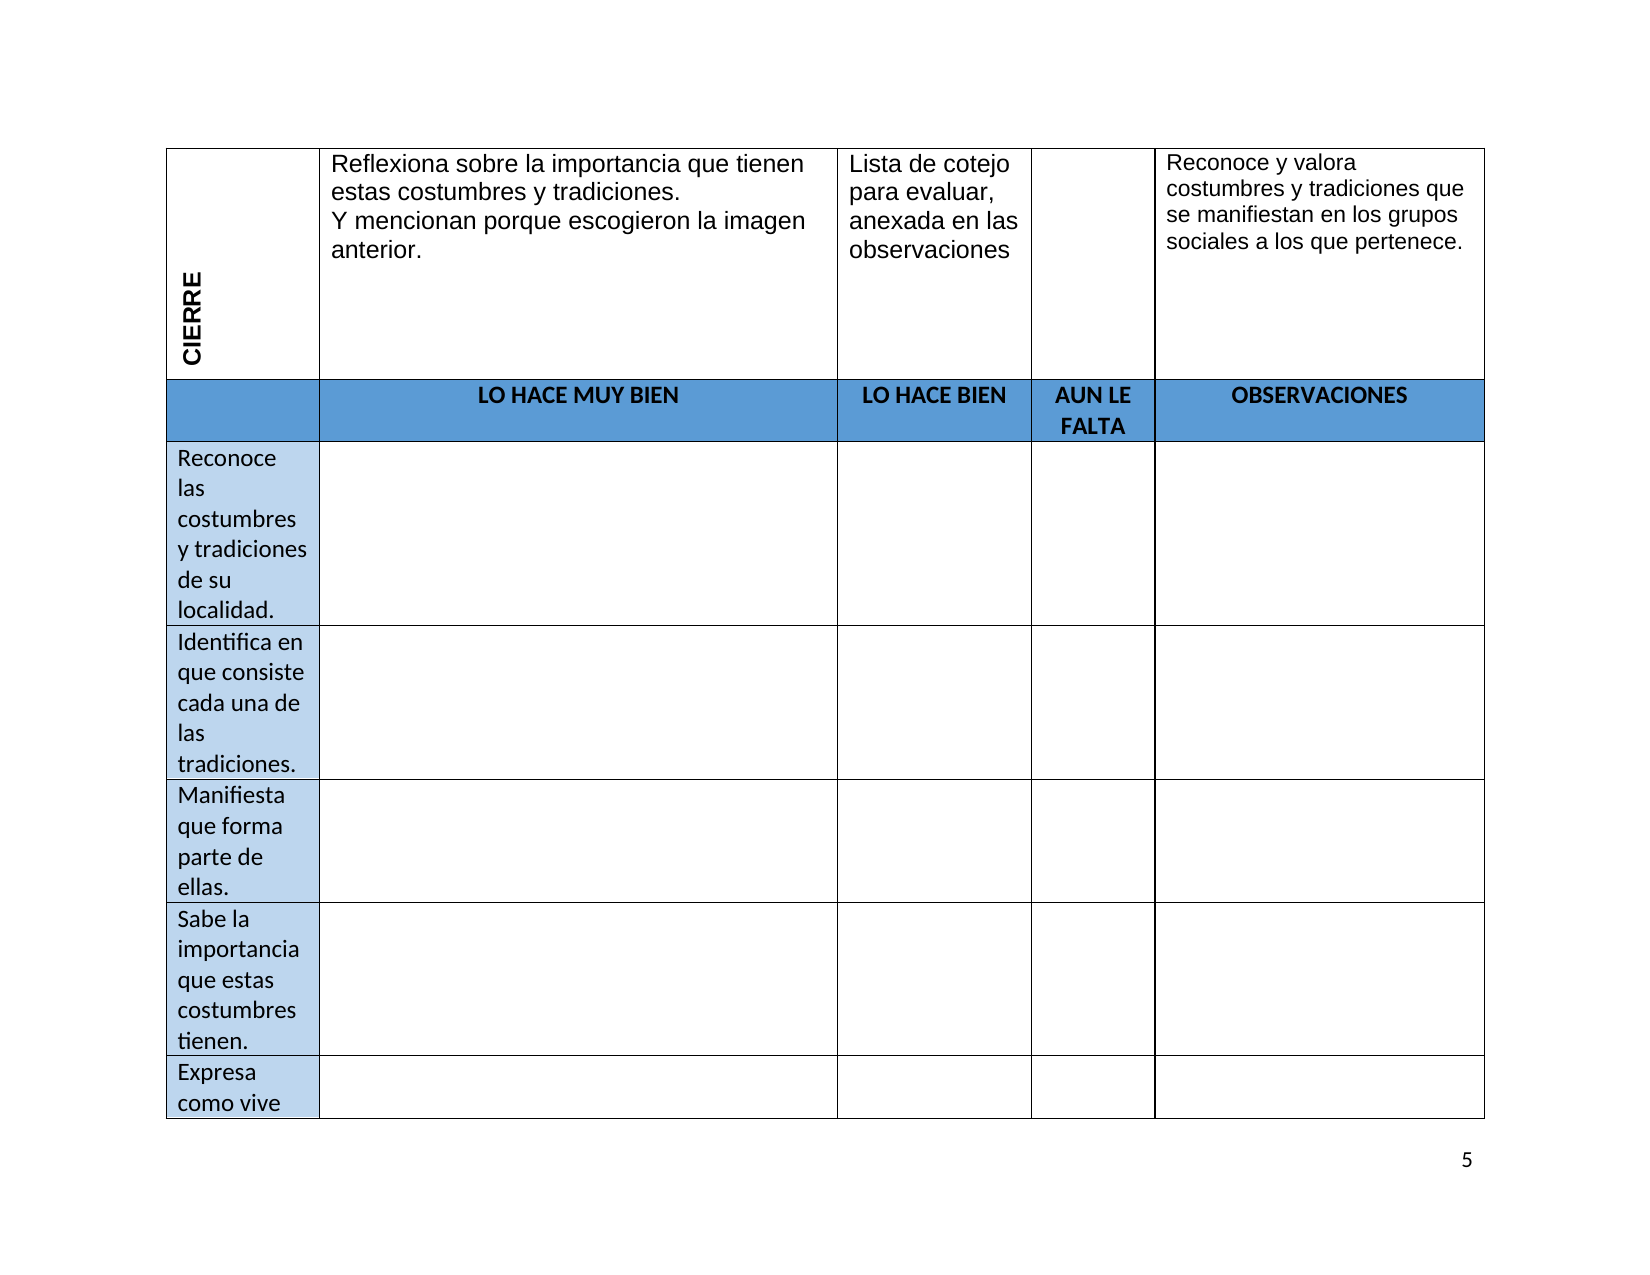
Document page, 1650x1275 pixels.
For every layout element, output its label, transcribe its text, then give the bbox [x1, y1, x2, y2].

table_cell [1156, 903, 1484, 1055]
table_cell CIERRE [167, 149, 319, 379]
table_cell [320, 903, 837, 1055]
table_cell [1156, 626, 1484, 778]
table_cell Manifiesta que forma parte de ellas. [167, 780, 319, 902]
table_cell [838, 442, 1031, 625]
table_cell [1032, 442, 1154, 625]
table_cell [320, 1056, 837, 1117]
table_cell [1032, 626, 1154, 778]
table_cell [1032, 1056, 1154, 1117]
table_cell [320, 780, 837, 902]
table_cell AUN LE FALTA [1032, 380, 1154, 441]
table_cell [320, 442, 837, 625]
table_cell LO HACE BIEN [838, 380, 1031, 441]
table_cell [1032, 149, 1154, 379]
table_cell [838, 903, 1031, 1055]
table_cell [838, 1056, 1031, 1117]
table_cell Reflexiona sobre la importancia que tienen estas costumbres y tradiciones. Y mencionan porque escogieron la imagen anterior. [320, 149, 837, 379]
table_cell LO HACE MUY BIEN [320, 380, 837, 441]
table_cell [167, 1056, 319, 1117]
table_cell [1032, 903, 1154, 1055]
table_cell [1156, 780, 1484, 902]
table_cell Reconoce las costumbres y tradiciones de su localidad. [167, 442, 319, 625]
table_cell OBSERVACIONES [1156, 380, 1484, 441]
table_cell [1156, 1056, 1484, 1117]
table_cell [167, 380, 319, 441]
table_cell Sabe la importancia que estas costumbres tienen. [167, 903, 319, 1055]
table_cell [320, 626, 837, 778]
table_cell [838, 780, 1031, 902]
table_cell [838, 626, 1031, 778]
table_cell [1156, 149, 1484, 379]
table_cell [1156, 442, 1484, 625]
table_cell [1032, 780, 1154, 902]
table_cell Identifica en que consiste cada una de las tradiciones. [167, 626, 319, 778]
table_cell Lista de cotejo para evaluar, anexada en las observaciones [838, 149, 1031, 379]
